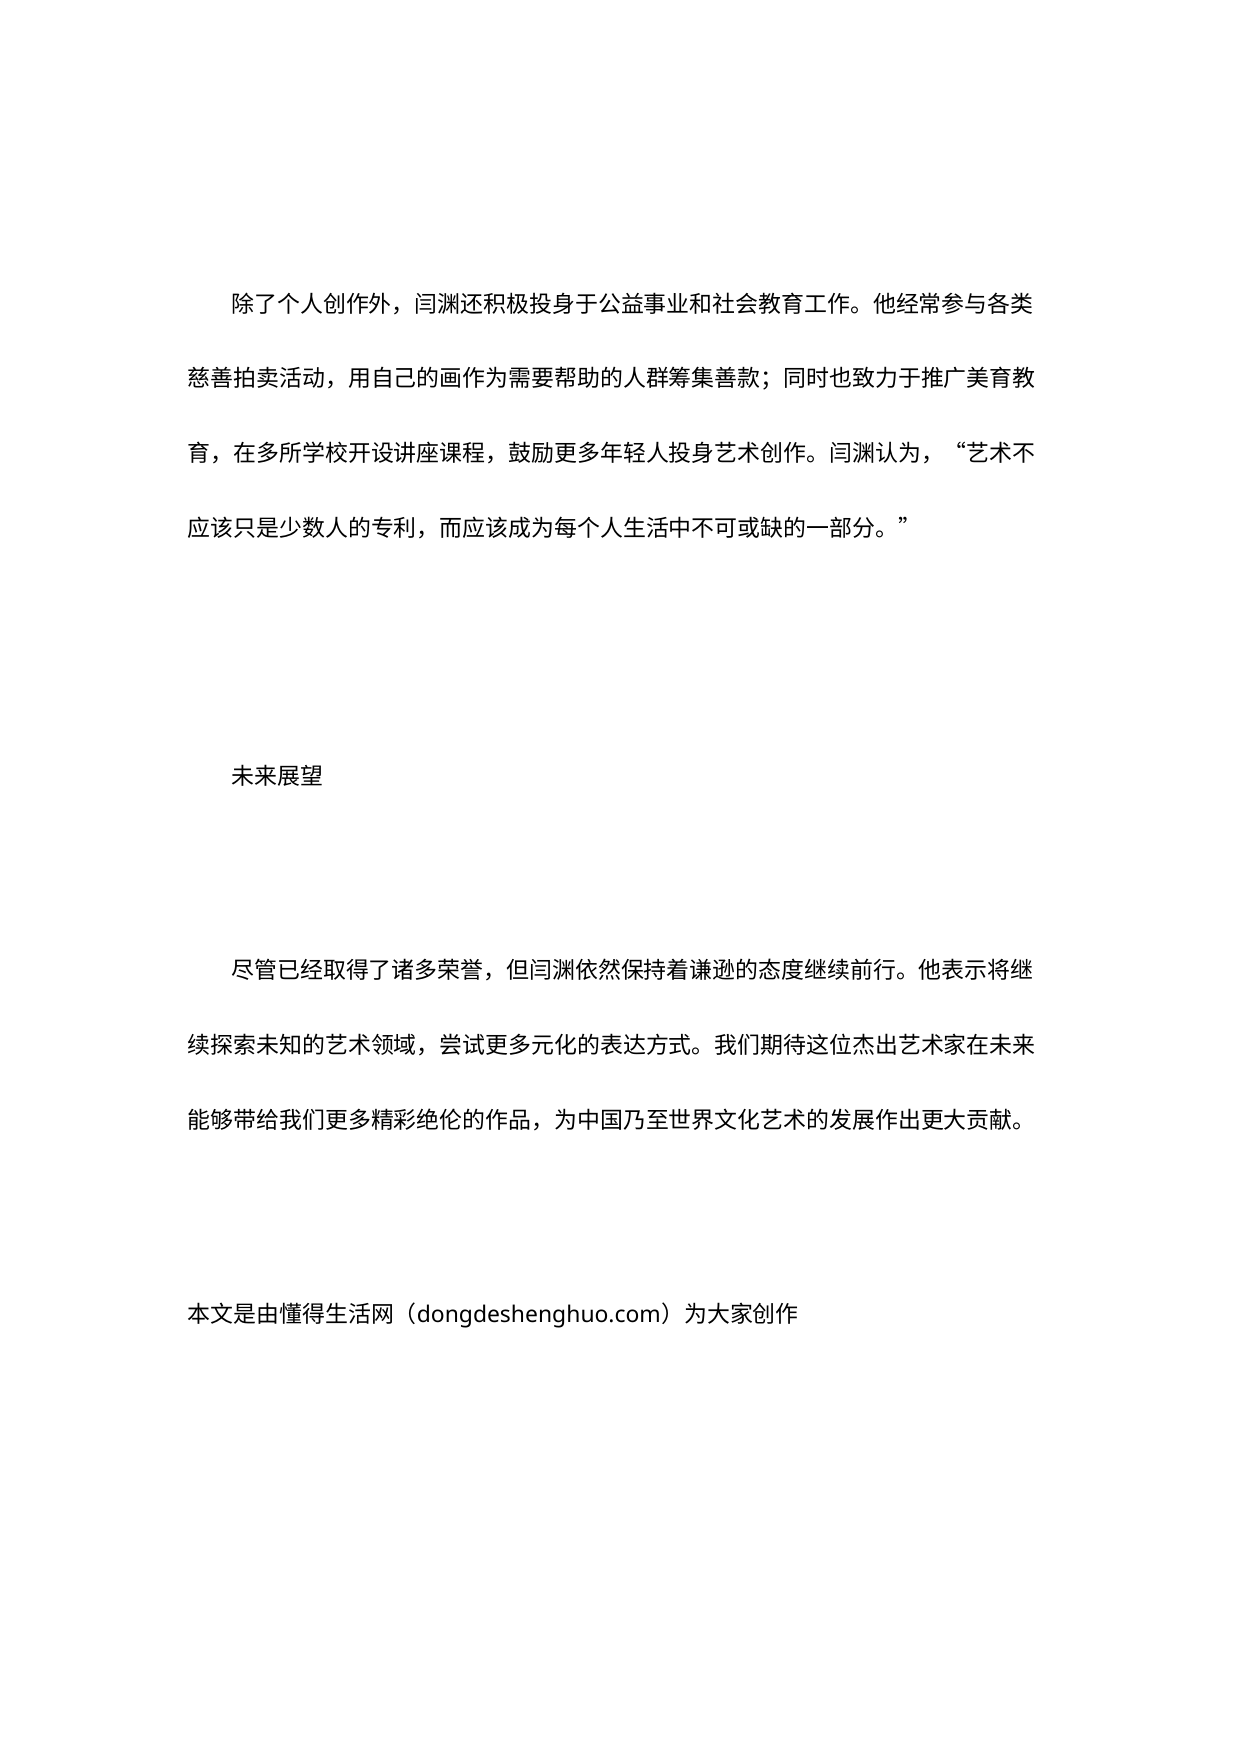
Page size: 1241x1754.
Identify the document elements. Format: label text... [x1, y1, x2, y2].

text 除了个人创作外，闫渊还积极投身于公益事业和社会教育工作。他经常参与各类慈善拍卖活动，用自己的画作为需要帮助的人群筹集善款；同时也致力于推广美育教育，在多所学校开设讲座课程，鼓励更多年轻人投身艺术创作。闫渊认为，“艺术不应该只是少数人的专利，而应该成为每个人生活中不可或缺的一部分。” [187, 270, 1053, 559]
text 本文是由懂得生活网（dongdeshenghuo.com）为大家创作 [187, 1280, 1053, 1345]
text 尽管已经取得了诸多荣誉，但闫渊依然保持着谦逊的态度继续前行。他表示将继续探索未知的艺术领域，尝试更多元化的表达方式。我们期待这位杰出艺术家在未来能够带给我们更多精彩绝伦的作品，为中国乃至世界文化艺术的发展作出更大贡献。 [187, 936, 1053, 1151]
text 未来展望 [187, 742, 1053, 807]
